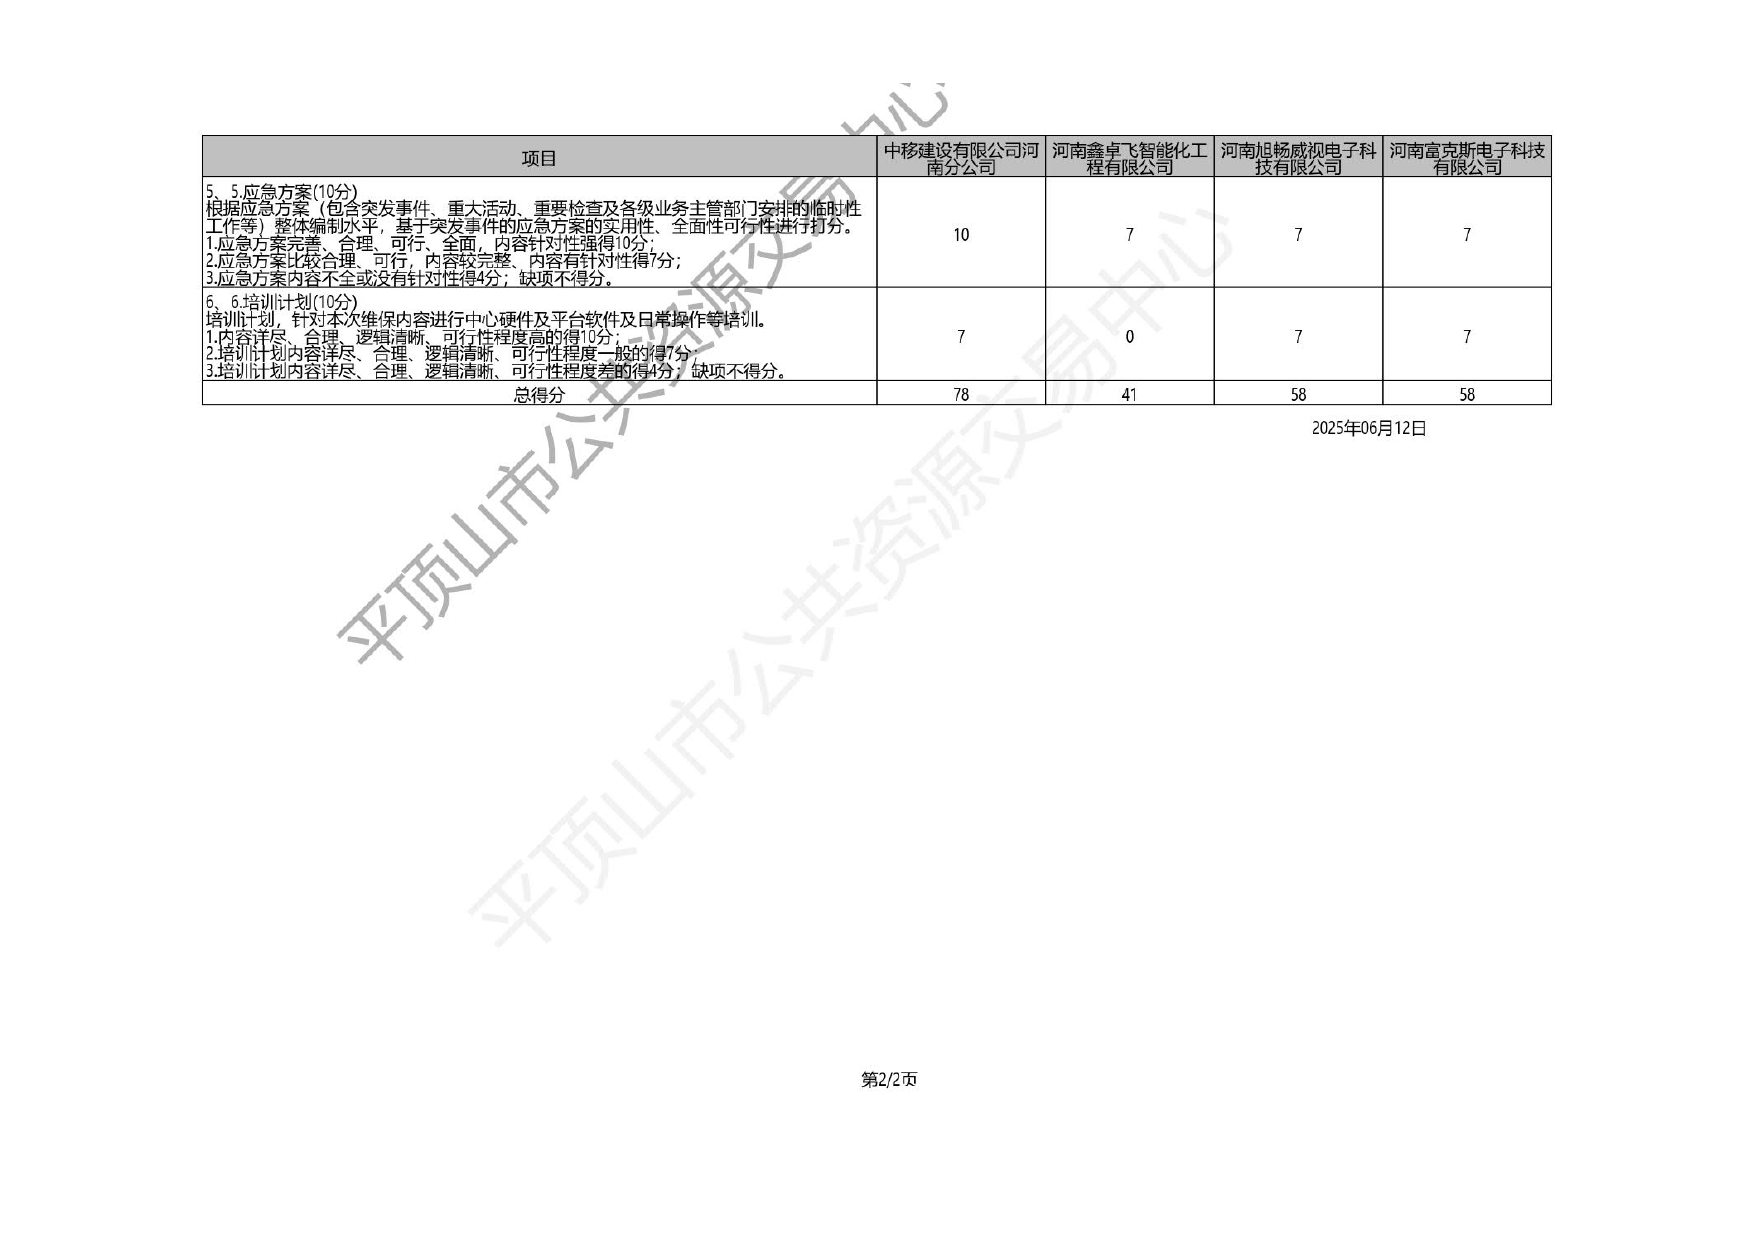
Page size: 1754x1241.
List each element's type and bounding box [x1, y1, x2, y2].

picture [150, 83, 1603, 1111]
